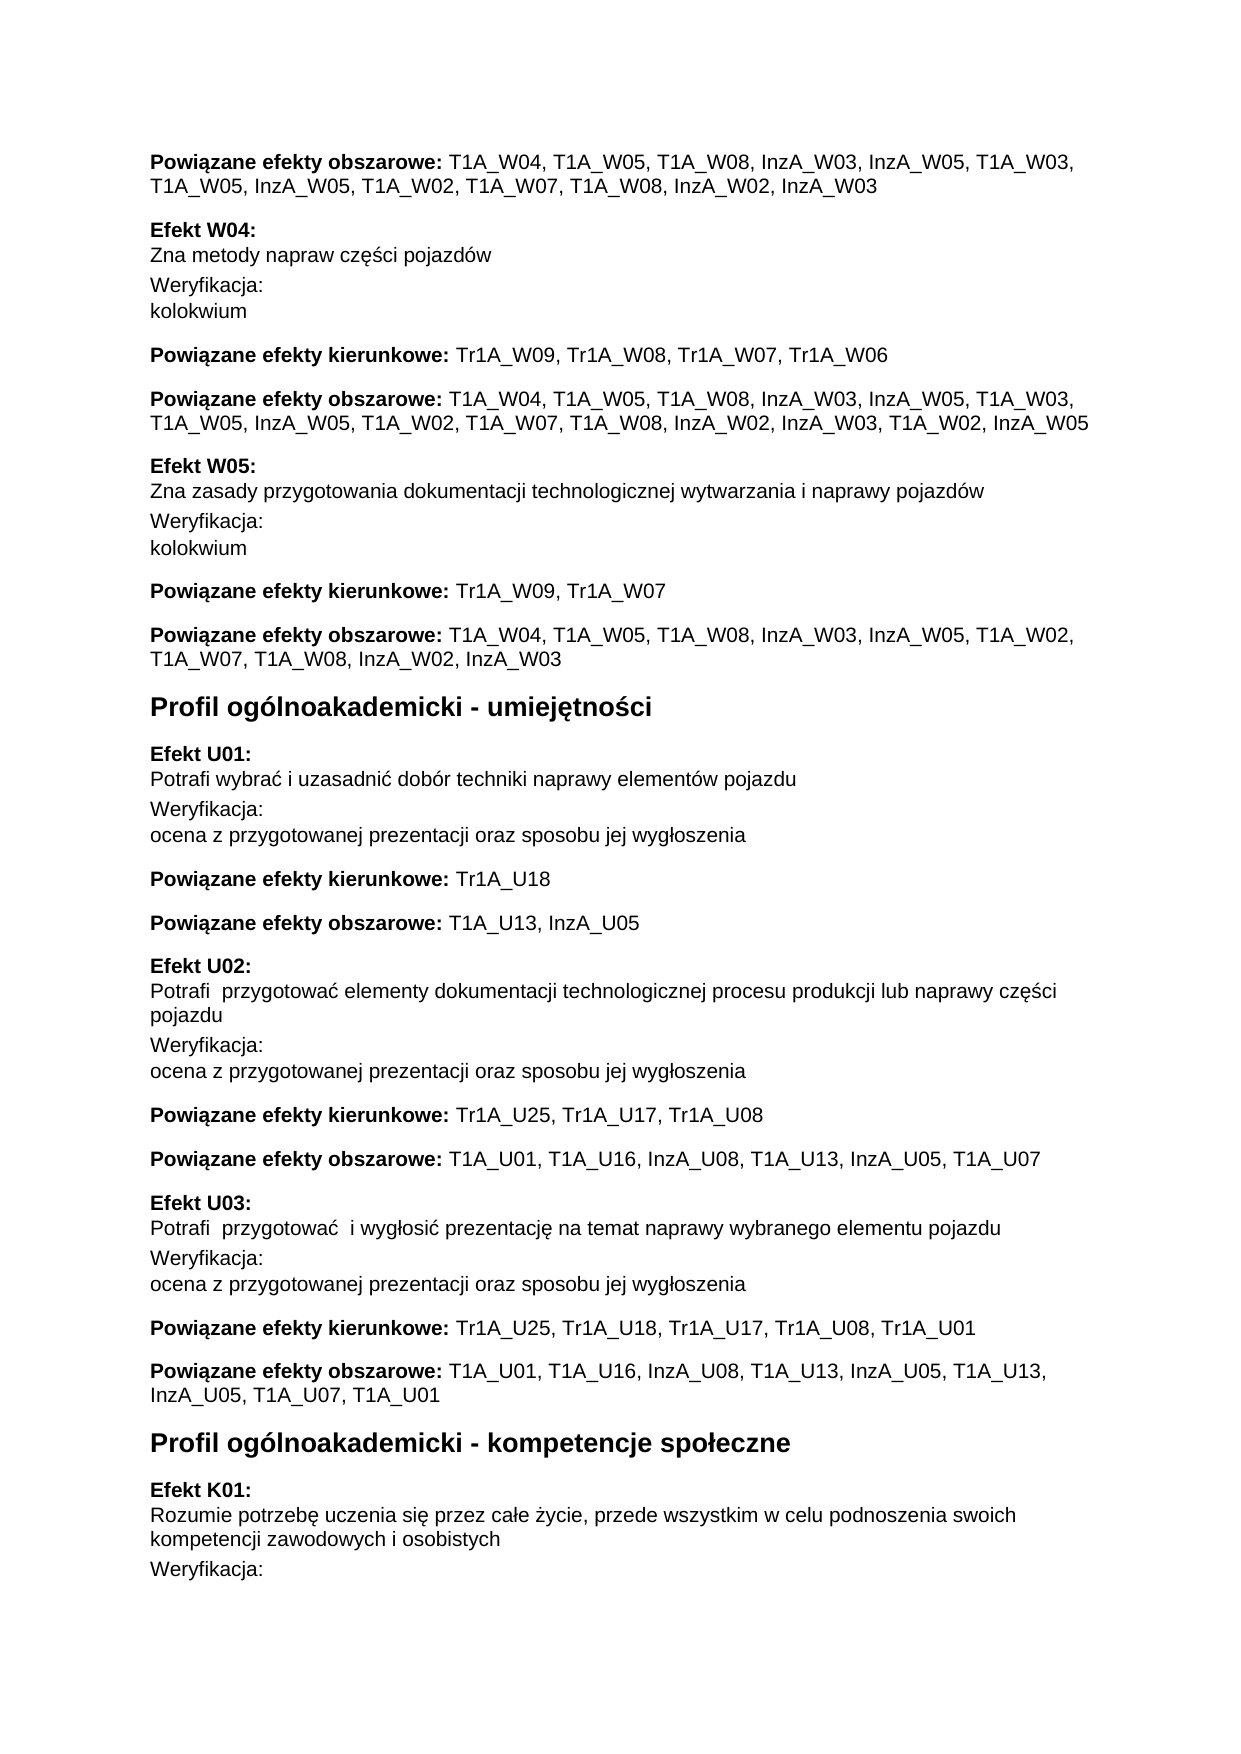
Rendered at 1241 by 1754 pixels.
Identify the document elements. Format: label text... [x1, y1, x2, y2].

text kolokwium [150, 535, 1090, 559]
text kolokwium [150, 299, 1090, 323]
text Powiązane efekty obszarowe: T1A_W04, T1A_W05, T1A_W08, InzA_W03, InzA_W05, T1A_W02, T1A_W07, T1A_W08, InzA_W02, InzA_W03 [150, 623, 1090, 671]
text Potrafi przygotować elementy dokumentacji technologicznej procesu produkcji lub naprawy części pojazdu [150, 979, 1090, 1027]
text Potrafi przygotować i wygłosić prezentację na temat naprawy wybranego elementu pojazdu [150, 1216, 1090, 1239]
text Potrafi wybrać i uzasadnić dobór techniki naprawy elementów pojazdu [150, 767, 1090, 791]
text Rozumie potrzebę uczenia się przez całe życie, przede wszystkim w celu podnoszenia swoich kompetencji zawodowych i osobistych [150, 1503, 1090, 1551]
text Weryfikacja: [150, 797, 1090, 821]
text Powiązane efekty obszarowe: T1A_U01, T1A_U16, InzA_U08, T1A_U13, InzA_U05, T1A_U13, InzA_U05, T1A_U07, T1A_U01 [150, 1359, 1090, 1407]
text Weryfikacja: [150, 273, 1090, 297]
text Powiązane efekty kierunkowe: Tr1A_U18 [150, 867, 1090, 891]
text Efekt U02: [150, 954, 1090, 978]
text Powiązane efekty obszarowe: T1A_W04, T1A_W05, T1A_W08, InzA_W03, InzA_W05, T1A_W03, T1A_W05, InzA_W05, T1A_W02, T1A_W07, T1A_W08, InzA_W02, InzA_W03, T1A_W02, InzA_W05 [150, 386, 1090, 434]
text ocena z przygotowanej prezentacji oraz sposobu jej wygłoszenia [150, 823, 1090, 847]
text Efekt U01: [150, 742, 1090, 766]
text Zna zasady przygotowania dokumentacji technologicznej wytwarzania i naprawy pojazdów [150, 479, 1090, 503]
text Powiązane efekty kierunkowe: Tr1A_U25, Tr1A_U17, Tr1A_U08 [150, 1103, 1090, 1127]
text Powiązane efekty kierunkowe: Tr1A_W09, Tr1A_W07 [150, 579, 1090, 603]
text Powiązane efekty kierunkowe: Tr1A_W09, Tr1A_W08, Tr1A_W07, Tr1A_W06 [150, 343, 1090, 367]
text Efekt K01: [150, 1478, 1090, 1502]
text Powiązane efekty kierunkowe: Tr1A_U25, Tr1A_U18, Tr1A_U17, Tr1A_U08, Tr1A_U01 [150, 1316, 1090, 1339]
text Efekt W05: [150, 454, 1090, 478]
text Weryfikacja: [150, 1557, 1090, 1581]
text Efekt U03: [150, 1191, 1090, 1214]
text Weryfikacja: [150, 1246, 1090, 1270]
text Powiązane efekty obszarowe: T1A_W04, T1A_W05, T1A_W08, InzA_W03, InzA_W05, T1A_W03, T1A_W05, InzA_W05, T1A_W02, T1A_W07, T1A_W08, InzA_W02, InzA_W03 [150, 150, 1090, 198]
text Zna metody napraw części pojazdów [150, 243, 1090, 267]
text ocena z przygotowanej prezentacji oraz sposobu jej wygłoszenia [150, 1059, 1090, 1083]
subtitle Profil ogólnoakademicki - kompetencje społeczne [150, 1427, 1090, 1458]
text Weryfikacja: [150, 1033, 1090, 1057]
text ocena z przygotowanej prezentacji oraz sposobu jej wygłoszenia [150, 1272, 1090, 1296]
text Powiązane efekty obszarowe: T1A_U13, InzA_U05 [150, 910, 1090, 934]
text Weryfikacja: [150, 509, 1090, 533]
subtitle Profil ogólnoakademicki - umiejętności [150, 691, 1090, 722]
text Efekt W04: [150, 218, 1090, 242]
text Powiązane efekty obszarowe: T1A_U01, T1A_U16, InzA_U08, T1A_U13, InzA_U05, T1A_U07 [150, 1147, 1090, 1171]
